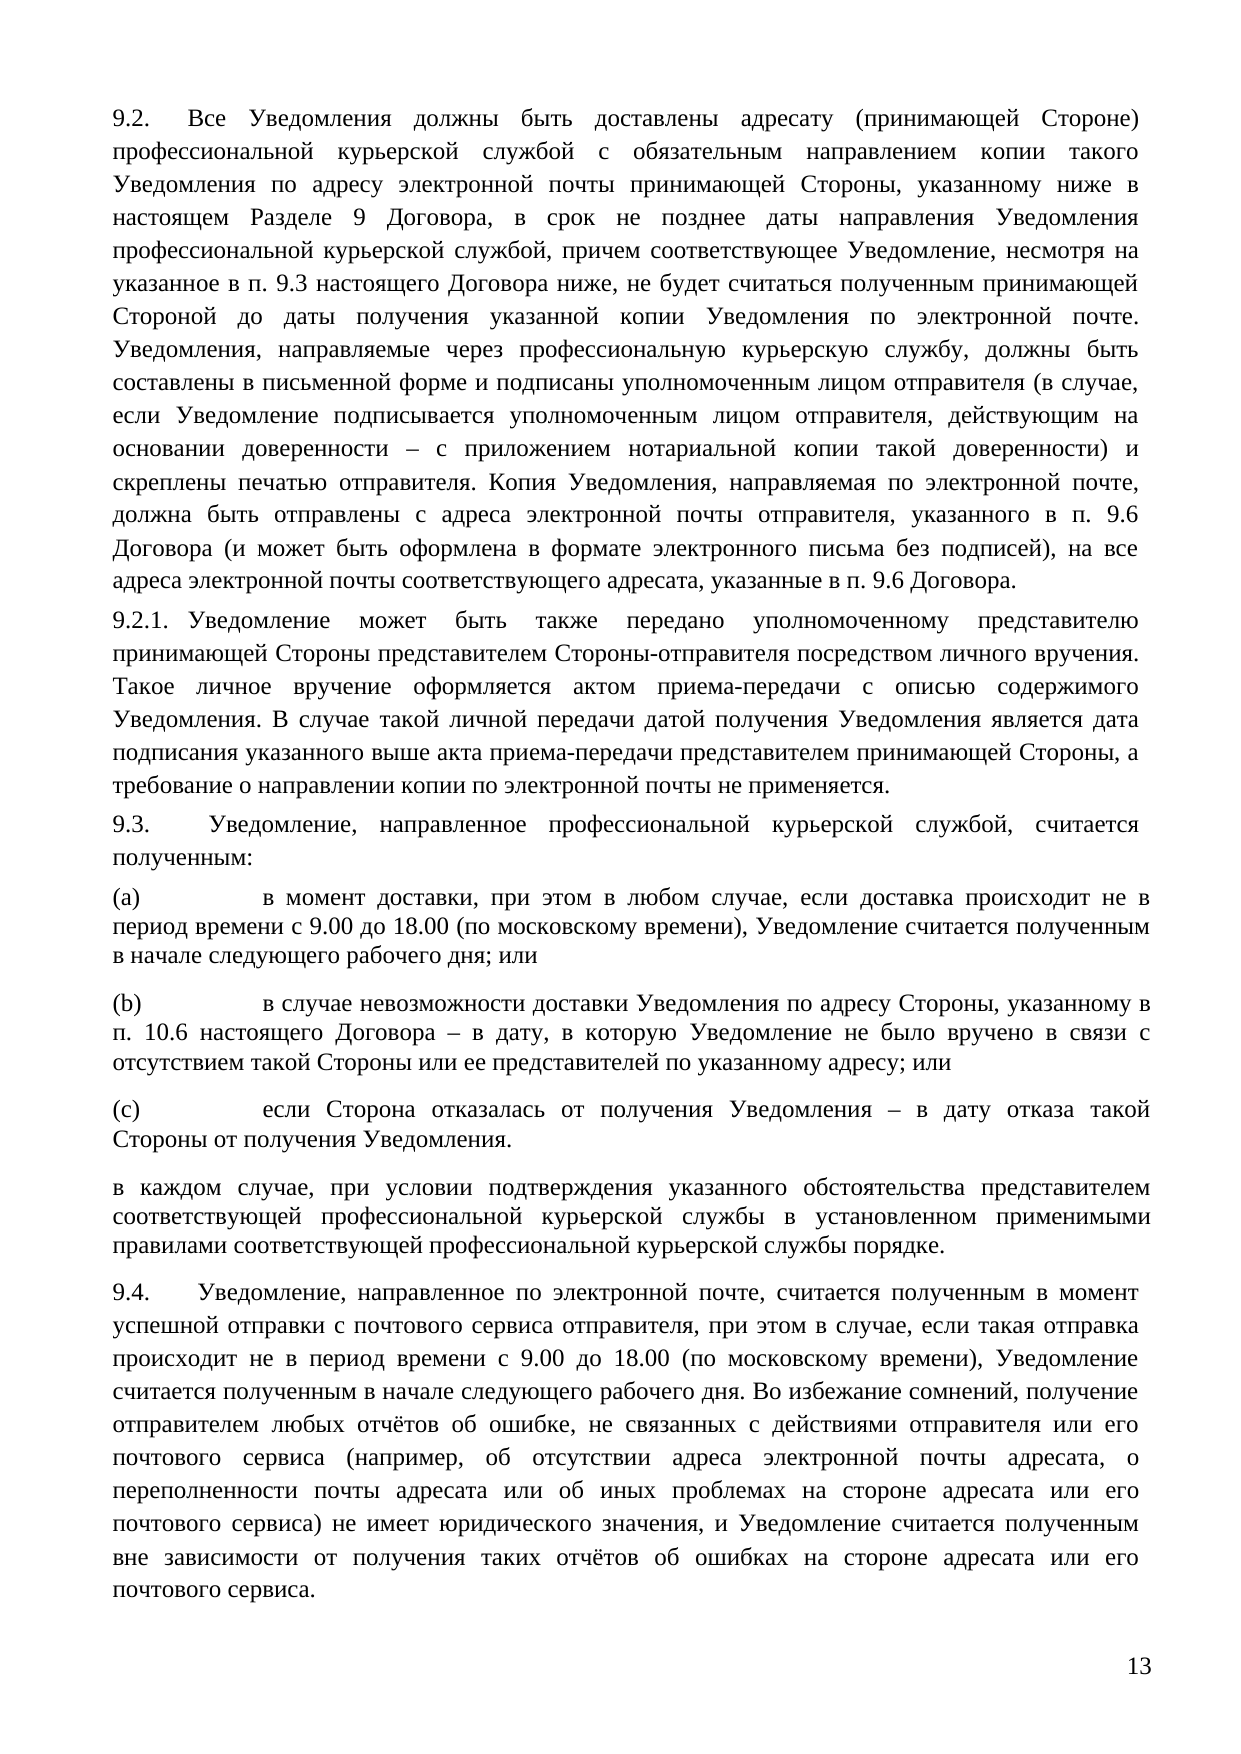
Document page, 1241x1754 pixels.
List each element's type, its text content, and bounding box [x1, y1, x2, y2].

list Уведомление может быть также передано уполномоченному представителю принимающей Стороны представителем Стороны-отправителя посредством личного вручения. Такое личное вручение оформляется актом приема-передачи с описью содержимого Уведомления. В случае такой личной передачи датой получения Уведомления является дата подписания указанного выше акта приема-передачи представителем принимающей Стороны, а требование о направлении копии по электронной почты не применяется. [112, 605, 1140, 799]
text в случае невозможности доставки Уведомления по адресу Стороны, указанному в п. 10.6 настоящего Договора – в дату, в которую Уведомление не было вручено в связи с отсутствием такой Стороны или ее представителей по указанному адресу; или [112, 988, 1152, 1075]
text если Сторона отказалась от получения Уведомления – в дату отказа такой Стороны от получения Уведомления. [112, 1094, 1152, 1152]
list Уведомление, направленное по электронной почте, считается полученным в момент успешной отправки с почтового сервиса отправителя, при этом в случае, если такая отправка происходит не в период времени с 9.00 до 18.00 (по московскому времени), Уведомление считается полученным в начале следующего рабочего дня. Во избежание сомнений, получение отправителем любых отчётов об ошибке, не связанных с действиями отправителя или его почтового сервиса (например, об отсутствии адреса электронной почты адресата, о переполненности почты адресата или об иных проблемах на стороне адресата или его почтового сервиса) не имеет юридического значения, и Уведомление считается полученным вне зависимости от получения таких отчётов об ошибках на стороне адресата или его почтового сервиса. [112, 1277, 1140, 1603]
list Уведомление, направленное профессиональной курьерской службой, считается полученным: [112, 809, 1140, 871]
list Все Уведомления должны быть доставлены адресату (принимающей Стороне) профессиональной курьерской службой с обязательным направлением копии такого Уведомления по адресу электронной почты принимающей Стороны, указанному ниже в настоящем Разделе 9 Договора, в срок не позднее даты направления Уведомления профессиональной курьерской службой, причем соответствующее Уведомление, несмотря на указанное в п. 9.3 настоящего Договора ниже, не будет считаться полученным принимающей Стороной до даты получения указанной копии Уведомления по электронной почте. Уведомления, направляемые через профессиональную курьерскую службу, должны быть составлены в письменной форме и подписаны уполномоченным лицом отправителя (в случае, если Уведомление подписывается уполномоченным лицом отправителя, действующим на основании доверенности – с приложением нотариальной копии такой доверенности) и скреплены печатью отправителя. Копия Уведомления, направляемая по электронной почте, должна быть отправлены с адреса электронной почты отправителя, указанного в п. 9.6 Договора (и может быть оформлена в формате электронного письма без подписей), на все адреса электронной почты соответствующего адресата, указанные в п. 9.6 Договора. [112, 103, 1140, 594]
text в момент доставки, при этом в любом случае, если доставка происходит не в период времени с 9.00 до 18.00 (по московскому времени), Уведомление считается полученным в начале следующего рабочего дня; или [112, 882, 1152, 969]
text в каждом случае, при условии подтверждения указанного обстоятельства представителем соответствующей профессиональной курьерской службы в установленном применимыми правилами соответствующей профессиональной курьерской службы порядке. [112, 1171, 1152, 1259]
